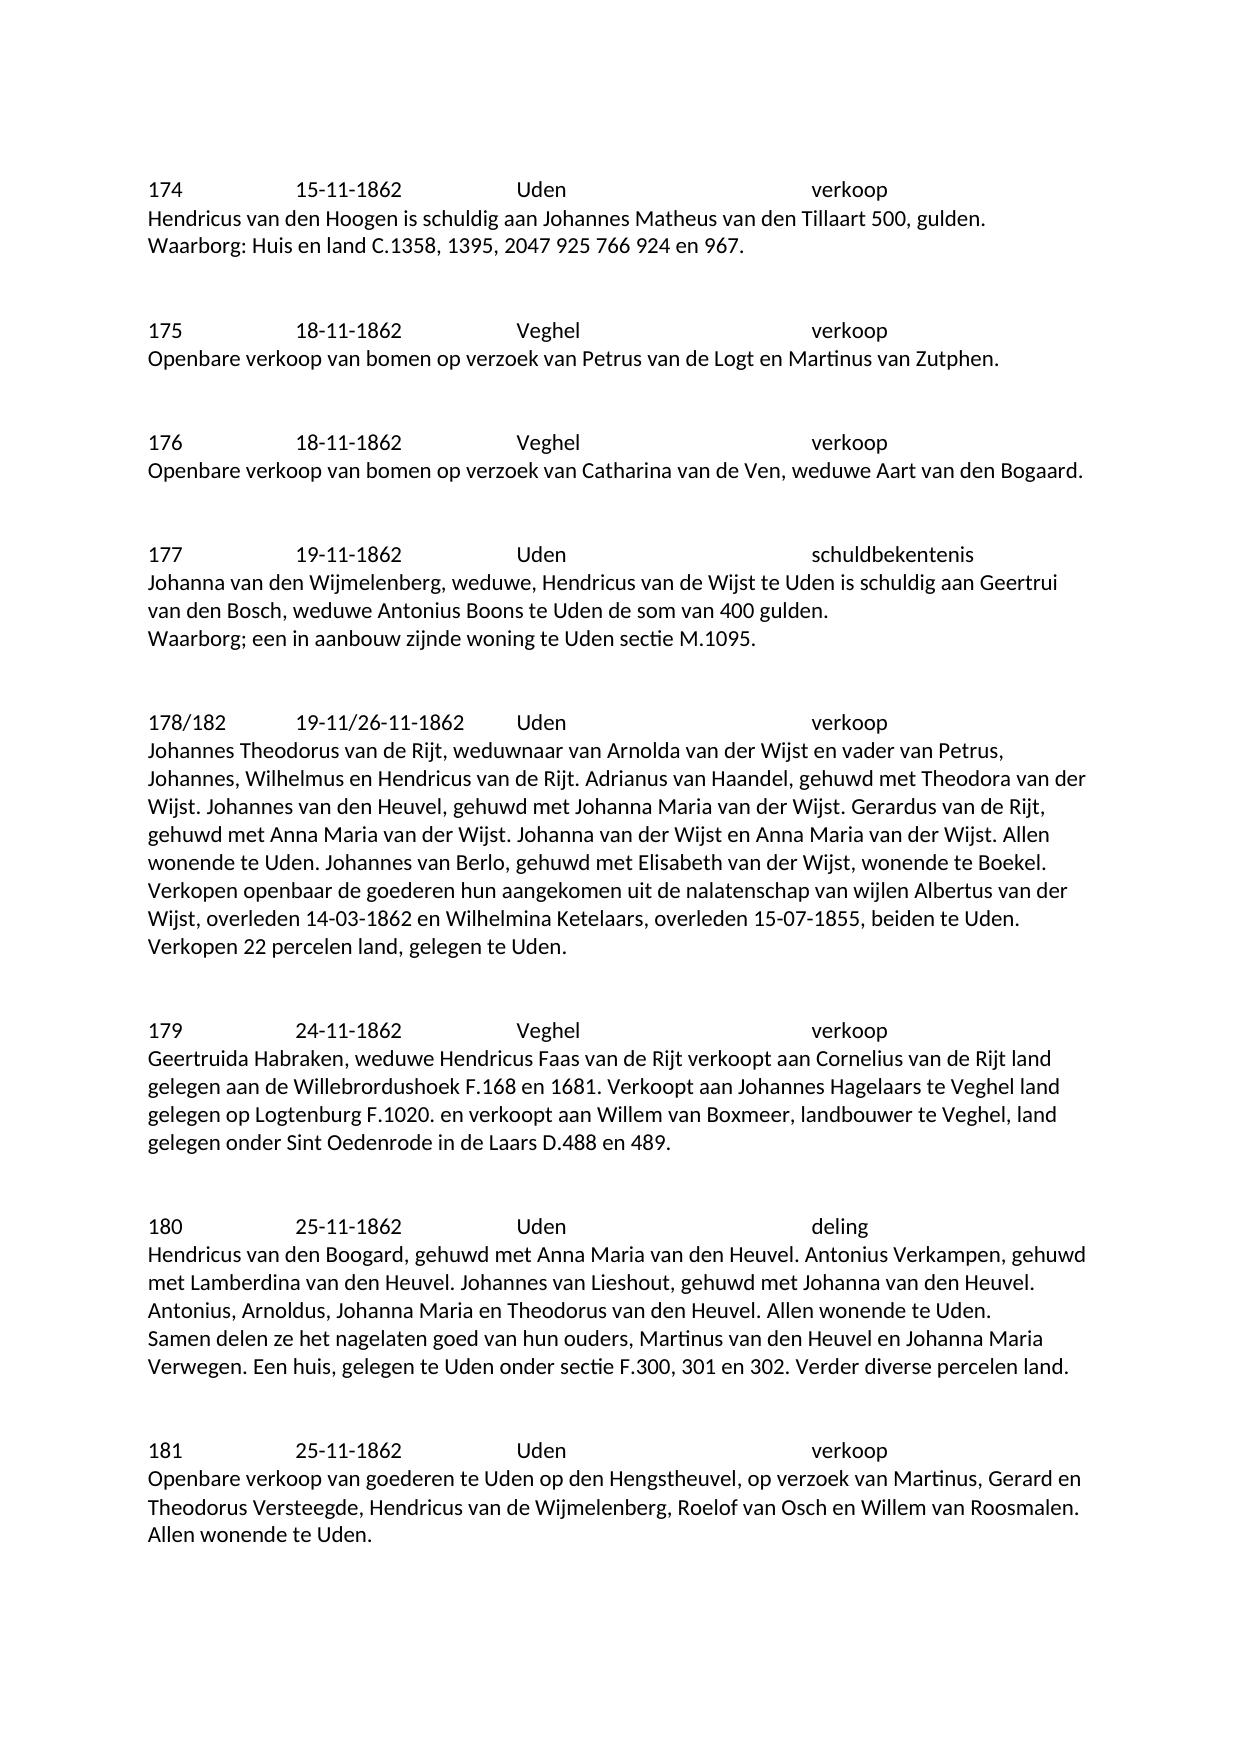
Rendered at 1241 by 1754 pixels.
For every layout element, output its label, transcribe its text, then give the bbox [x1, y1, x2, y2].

text Hendricus van den Hoogen is schuldig aan Johannes Matheus van den Tillaart 500, gulden. [148, 204, 1093, 232]
text 179 24-11-1862 Veghel verkoop [148, 1016, 1093, 1044]
text Openbare verkoop van bomen op verzoek van Catharina van de Ven, weduwe Aart van den Bogaard. [148, 456, 1093, 484]
text Johanna van den Wijmelenberg, weduwe, Hendricus van de Wijst te Uden is schuldig aan Geertrui van den Bosch, weduwe Antonius Boons te Uden de som van 400 gulden. [148, 568, 1093, 624]
text Waarborg; een in aanbouw zijnde woning te Uden sectie M.1095. [148, 624, 1093, 652]
text Openbare verkoop van bomen op verzoek van Petrus van de Logt en Martinus van Zutphen. [148, 344, 1093, 372]
text Verkopen 22 percelen land, gelegen te Uden. [148, 932, 1093, 960]
text Verkopen openbaar de goederen hun aangekomen uit de nalatenschap van wijlen Albertus van der Wijst, overleden 14-03-1862 en Wilhelmina Ketelaars, overleden 15-07-1855, beiden te Uden. [148, 876, 1093, 932]
text Johannes Theodorus van de Rijt, weduwnaar van Arnolda van der Wijst en vader van Petrus, Johannes, Wilhelmus en Hendricus van de Rijt. Adrianus van Haandel, gehuwd met Theodora van der Wijst. Johannes van den Heuvel, gehuwd met Johanna Maria van der Wijst. Gerardus van de Rijt, gehuwd met Anna Maria van der Wijst. Johanna van der Wijst en Anna Maria van der Wijst. Allen wonende te Uden. Johannes van Berlo, gehuwd met Elisabeth van der Wijst, wonende te Boekel. [148, 736, 1093, 876]
text 181 25-11-1862 Uden verkoop [148, 1437, 1093, 1464]
text 177 19-11-1862 Uden schuldbekentenis [148, 540, 1093, 568]
text 175 18-11-1862 Veghel verkoop [148, 316, 1093, 344]
text Waarborg: Huis en land C.1358, 1395, 2047 925 766 924 en 967. [148, 232, 1093, 260]
text 176 18-11-1862 Veghel verkoop [148, 428, 1093, 456]
text Hendricus van den Boogard, gehuwd met Anna Maria van den Heuvel. Antonius Verkampen, gehuwd met Lamberdina van den Heuvel. Johannes van Lieshout, gehuwd met Johanna van den Heuvel. Antonius, Arnoldus, Johanna Maria en Theodorus van den Heuvel. Allen wonende te Uden. [148, 1240, 1093, 1324]
text Openbare verkoop van goederen te Uden op den Hengstheuvel, op verzoek van Martinus, Gerard en Theodorus Versteegde, Hendricus van de Wijmelenberg, Roelof van Osch en Willem van Roosmalen. Allen wonende te Uden. [148, 1464, 1093, 1549]
text 178/182 19-11/26-11-1862 Uden verkoop [148, 708, 1093, 736]
text Samen delen ze het nagelaten goed van hun ouders, Martinus van den Heuvel en Johanna Maria Verwegen. Een huis, gelegen te Uden onder sectie F.300, 301 en 302. Verder diverse percelen land. [148, 1324, 1093, 1381]
text Geertruida Habraken, weduwe Hendricus Faas van de Rijt verkoopt aan Cornelius van de Rijt land gelegen aan de Willebrordushoek F.168 en 1681. Verkoopt aan Johannes Hagelaars te Veghel land gelegen op Logtenburg F.1020. en verkoopt aan Willem van Boxmeer, landbouwer te Veghel, land gelegen onder Sint Oedenrode in de Laars D.488 en 489. [148, 1044, 1093, 1156]
text 180 25-11-1862 Uden deling [148, 1212, 1093, 1240]
text 174 15-11-1862 Uden verkoop [148, 176, 1093, 204]
